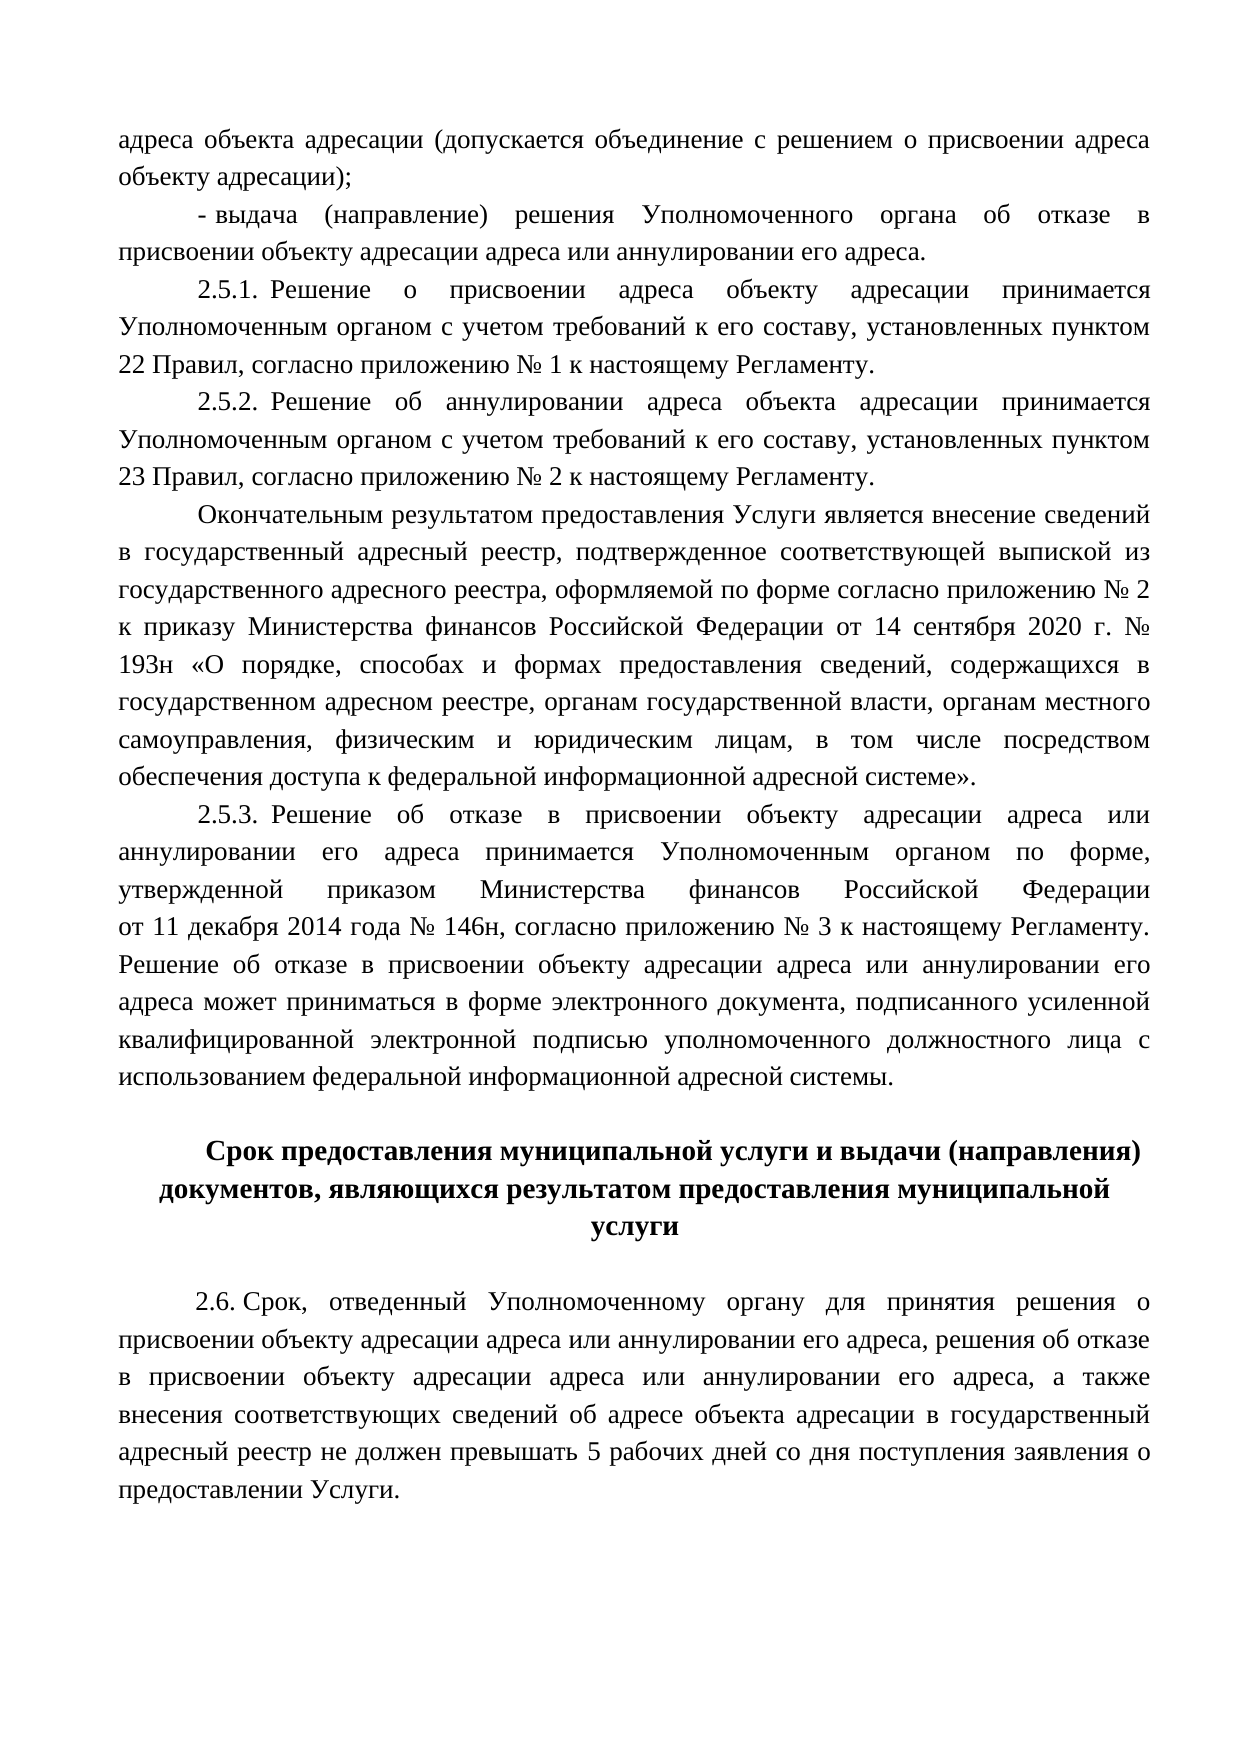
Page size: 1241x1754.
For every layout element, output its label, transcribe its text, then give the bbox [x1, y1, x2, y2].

text Окончательным результатом предоставления Услуги является внесение сведений в государственный адресный реестр, подтвержденное соответствующей выпиской из государственного адресного реестра, оформляемой по форме согласно приложению № 2 к приказу Министерства финансов Российской Федерации от 14 сентября 2020 г. № 193н «О порядке, способах и формах предоставления сведений, содержащихся в государственном адресном реестре, органам государственной власти, органам местного самоуправления, физическим и юридическим лицам, в том числе посредством обеспечения доступа к федеральной информационной адресной системе». [118, 493, 1152, 793]
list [118, 118, 1152, 193]
text 2.6. Срок, отведенный Уполномоченному органу для принятия решения о присвоении объекту адресации адреса или аннулировании его адреса, решения об отказе в присвоении объекту адресации адреса или аннулировании его адреса, а также внесения соответствующих сведений об адресе объекта адресации в государственный адресный реестр не должен превышать 5 рабочих дней со дня поступления заявления о предоставлении Услуги. [118, 1281, 1152, 1506]
list выдача (направление) решения Уполномоченного органа об отказе в присвоении объекту адресации адреса или аннулировании его адреса. [118, 193, 1152, 268]
list Решение о присвоении адреса объекту адресации принимается Уполномоченным органом с учетом требований к его составу, установленных пунктом 22 Правил, согласно приложению № 1 к настоящему Регламенту. [118, 268, 1152, 381]
list Решение об отказе в присвоении объекту адресации адреса или аннулировании его адреса принимается Уполномоченным органом по форме, утвержденной приказом Министерства финансов Российской Федерации от 11 декабря 2014 года № 146н, согласно приложению № 3 к настоящему Регламенту. Решение об отказе в присвоении объекту адресации адреса или аннулировании его адреса может приниматься в форме электронного документа, подписанного усиленной квалифицированной электронной подписью уполномоченного должностного лица с использованием федеральной информационной адресной системы. [118, 793, 1152, 1093]
list Решение об аннулировании адреса объекта адресации принимается Уполномоченным органом с учетом требований к его составу, установленных пунктом 23 Правил, согласно приложению № 2 к настоящему Регламенту. [118, 381, 1152, 493]
text Срок предоставления муниципальной услуги и выдачи (направления) документов, являющихся результатом предоставления муниципальной услуги [118, 1131, 1152, 1243]
